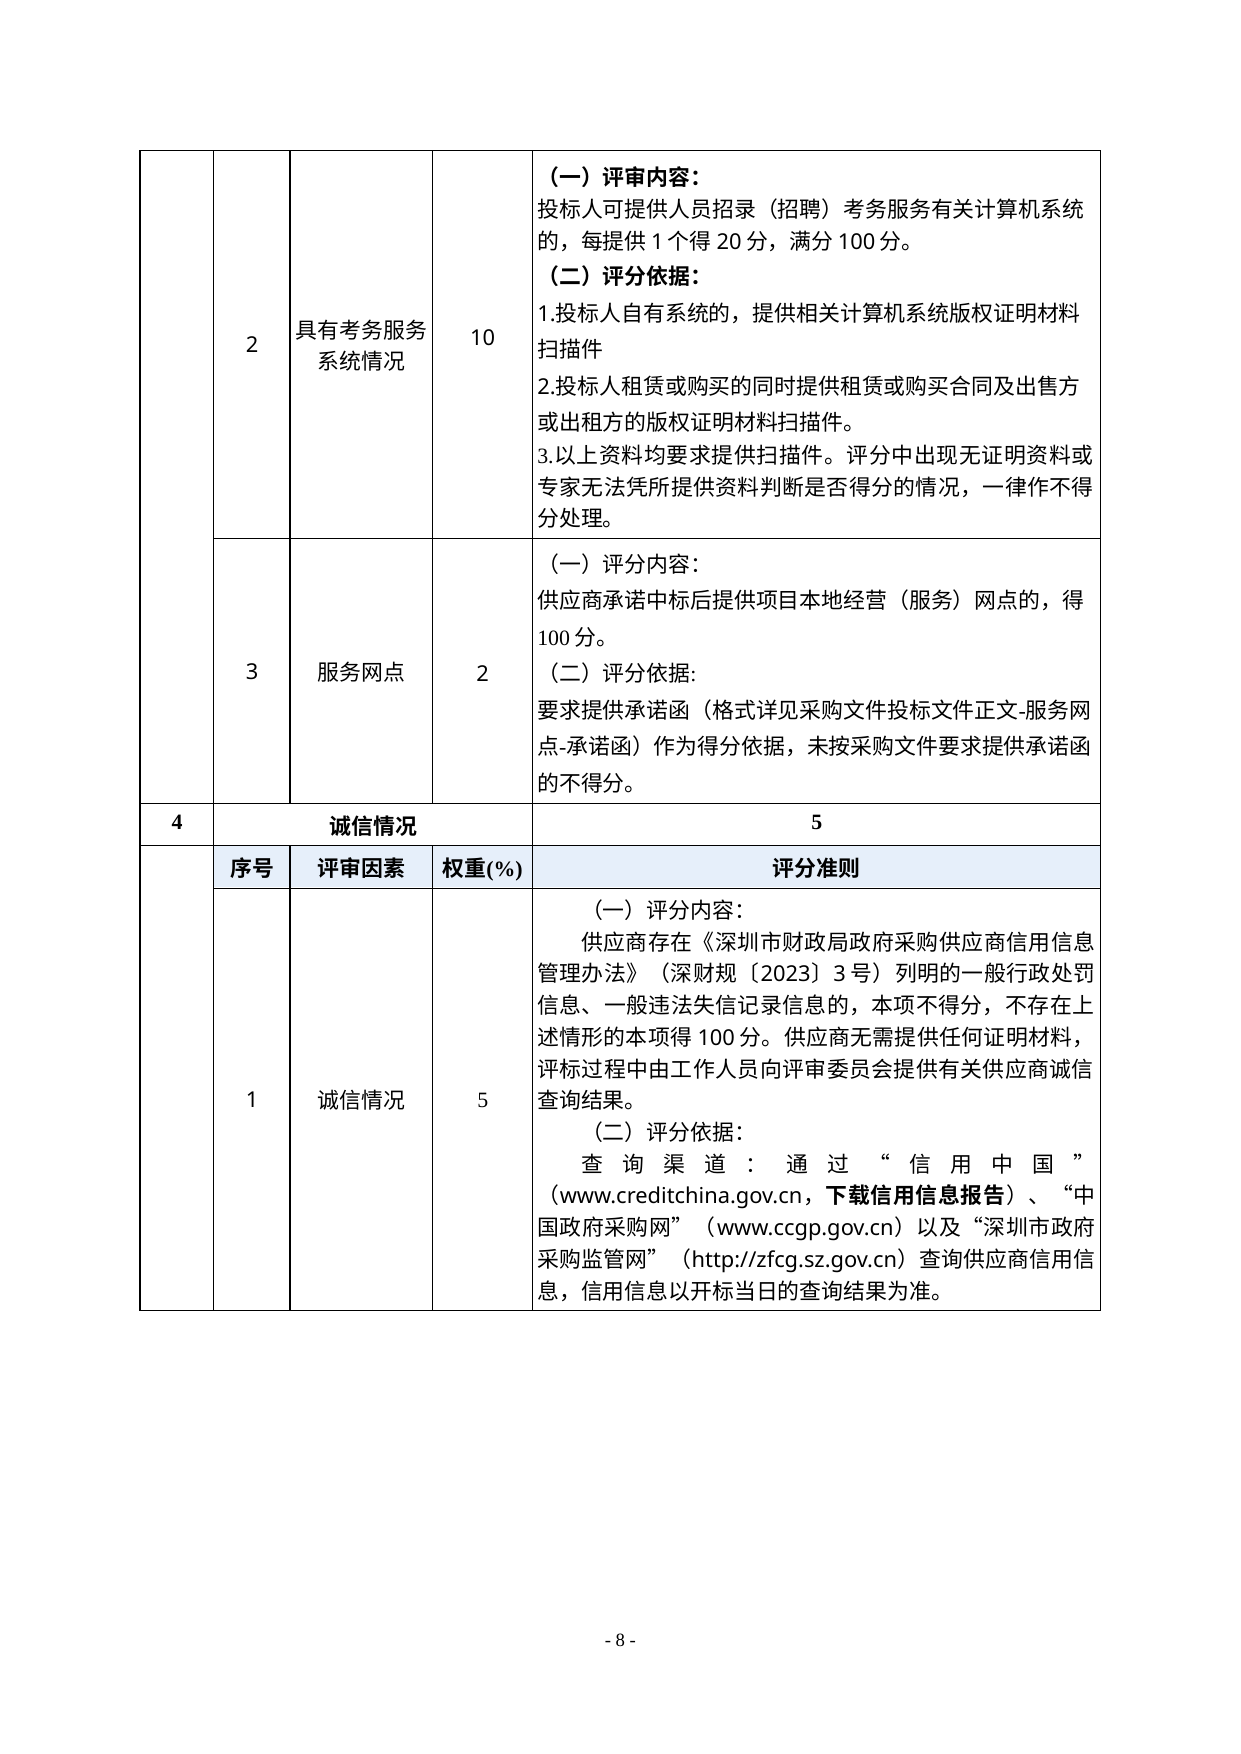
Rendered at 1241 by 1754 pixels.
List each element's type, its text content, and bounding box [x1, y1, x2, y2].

table_cell 评分准则 [533, 846, 1100, 887]
table_cell （一）评审内容： 投标人可提供人员招录（招聘）考务服务有关计算机系统的，每提供1个得 20分，满分100分。 （二）评分依据： 1.投标人自有系统的，提供相关计算机系统版权证明材料扫描件 2.投标人租赁或购买的同时提供租赁或购买合同及出售方或出租方的版权证明材料扫描件。 3.以上资料均要求提供扫描件。评分中出现无证明资料或专家无法凭所提供资料判断是否得分的情况，一律作不得分处理。 [533, 151, 1100, 538]
table_cell 具有考务服务系统情况 [291, 151, 432, 538]
table_cell 5 [533, 804, 1100, 845]
table_cell 诚信情况 [214, 804, 532, 845]
table_cell 10 [433, 151, 532, 538]
table_cell 4 [141, 804, 213, 845]
table_cell 3 [214, 539, 289, 803]
table_cell 服务网点 [291, 539, 432, 803]
table_cell 5 [433, 889, 532, 1310]
table_cell 评审因素 [291, 846, 432, 887]
table_cell 1 [214, 889, 289, 1310]
table_cell 诚信情况 [291, 889, 432, 1310]
table_cell 权重(%) [433, 846, 532, 887]
table_cell 2 [433, 539, 532, 803]
table_cell 序号 [214, 846, 289, 887]
table_cell （一）评分内容： 供应商承诺中标后提供项目本地经营（服务）网点的，得100分。 （二）评分依据: 要求提供承诺函（格式详见采购文件投标文件正文-服务网点-承诺函）作为得分依据，未按采购文件要求提供承诺函的不得分。 [533, 539, 1100, 803]
table_cell （一）评分内容： 供应商存在《深圳市财政局政府采购供应商信用信息管理办法》（深财规〔2023〕3号）列明的一般行政处罚信息、一般违法失信记录信息的，本项不得分，不存在上述情形的本项得100分。供应商无需提供任何证明材料，评标过程中由工作人员向评审委员会提供有关供应商诚信查询结果。 （二）评分依据： 查询渠道：通过“信用中国”（www.creditchina.gov.cn，下载信用信息报告）、“中国政府采购网”（www.ccgp.gov.cn）以及“深圳市政府采购监管网”（http://zfcg.sz.gov.cn）查询供应商信用信息，信用信息以开标当日的查询结果为准。 [533, 889, 1100, 1310]
table_cell 2 [214, 151, 289, 538]
table_cell [141, 846, 213, 1310]
